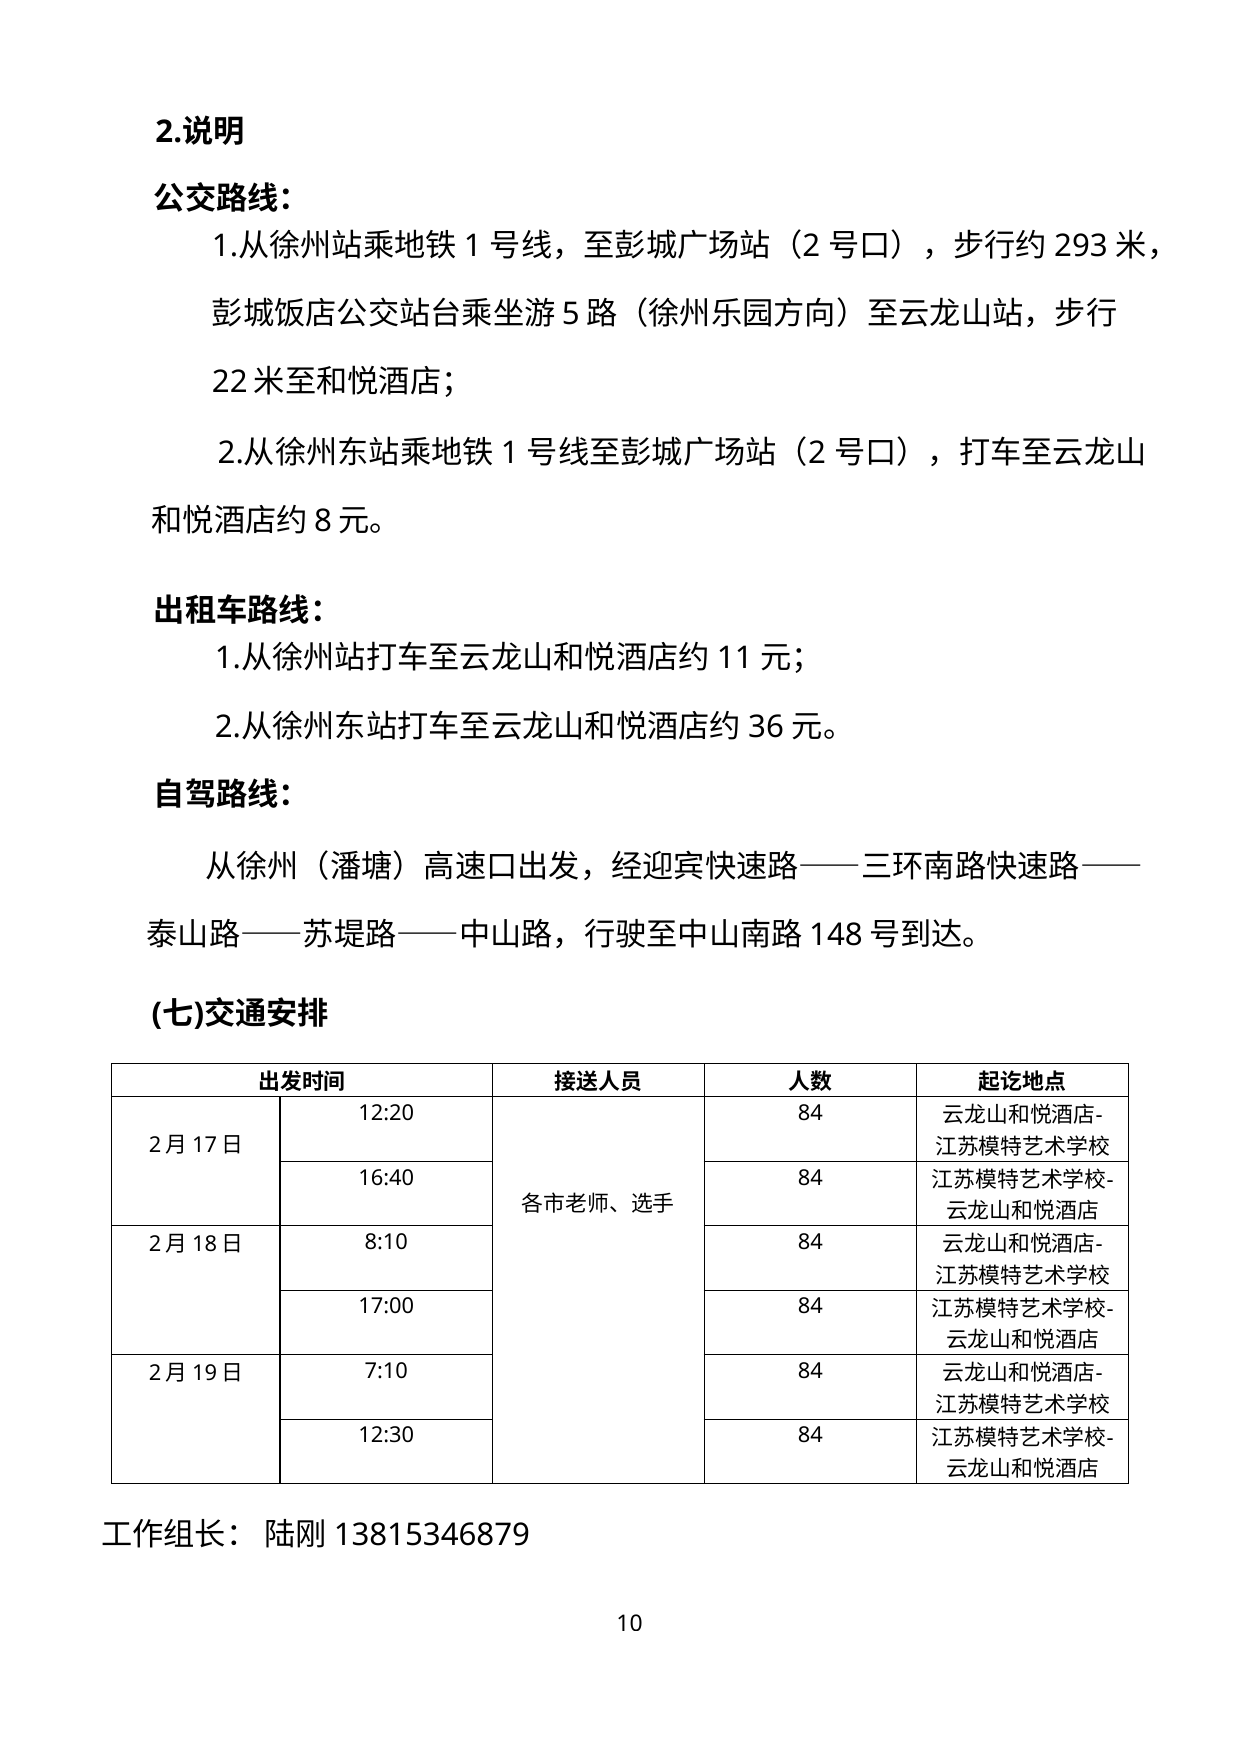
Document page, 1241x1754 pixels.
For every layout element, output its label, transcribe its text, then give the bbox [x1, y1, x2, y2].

text (七)交通安排 [151, 988, 387, 1034]
table_cell 84 [705, 1355, 916, 1418]
table_cell 16:40 [281, 1162, 492, 1225]
text 从徐州（潘塘）高速口出发，经迎宾快速路——三环南路快速路——泰山路——苏堤路——中山路，行驶至中山南路148号到达。 [146, 841, 1152, 954]
table_cell 2月19日 [112, 1355, 279, 1483]
table_cell 84 [705, 1420, 916, 1483]
table_cell 84 [705, 1291, 916, 1354]
table_cell 江苏模特艺术学校-云龙山和悦酒店 [917, 1162, 1128, 1225]
table_header 起讫地点 [917, 1064, 1128, 1096]
text 2.说明 [89, 108, 1138, 151]
table_header 接送人员 [493, 1064, 704, 1096]
text 1.从徐州站打车至云龙山和悦酒店约 11 元； [89, 632, 1151, 678]
table_header 人数 [705, 1064, 916, 1096]
table_cell 7:10 [281, 1355, 492, 1418]
text 2.从徐州东站乘地铁 1 号线至彭城广场站（2 号口），打车至云龙山和悦酒店约8元。 [151, 427, 1151, 541]
table_cell 2月17日 [112, 1097, 279, 1225]
text 1.从徐州站乘地铁 1 号线，至彭城广场站（2 号口），步行约 293 米，彭城饭店公交站台乘坐游5路（徐州乐园方向）至云龙山站，步行22米至和悦酒店； [212, 221, 1151, 402]
table_cell 云龙山和悦酒店- 江苏模特艺术学校 [917, 1355, 1128, 1418]
table_cell 84 [705, 1226, 916, 1289]
table_cell 江苏模特艺术学校-云龙山和悦酒店 [917, 1420, 1128, 1483]
text 自驾路线： [153, 769, 1152, 814]
table_cell 云龙山和悦酒店- 江苏模特艺术学校 [917, 1097, 1128, 1161]
table_header 出发时间 [112, 1064, 492, 1096]
text 出租车路线： [153, 587, 1152, 630]
table_cell 云龙山和悦酒店- 江苏模特艺术学校 [917, 1226, 1128, 1289]
table_cell 12:20 [281, 1097, 492, 1161]
table_cell 江苏模特艺术学校-云龙山和悦酒店 [917, 1291, 1128, 1354]
table_cell 84 [705, 1097, 916, 1161]
text 2.从徐州东站打车至云龙山和悦酒店约 36 元。 [89, 701, 1152, 746]
table_cell 2月18日 [112, 1226, 279, 1354]
table_cell 84 [705, 1162, 916, 1225]
table_cell 各市老师、选手 [493, 1097, 704, 1483]
text 工作组长： 陆刚 13815346879 [101, 1509, 1151, 1554]
table_cell 17:00 [281, 1291, 492, 1354]
table_cell 12:30 [281, 1420, 492, 1483]
table_cell 8:10 [281, 1226, 492, 1289]
text 公交路线： [153, 175, 1152, 218]
